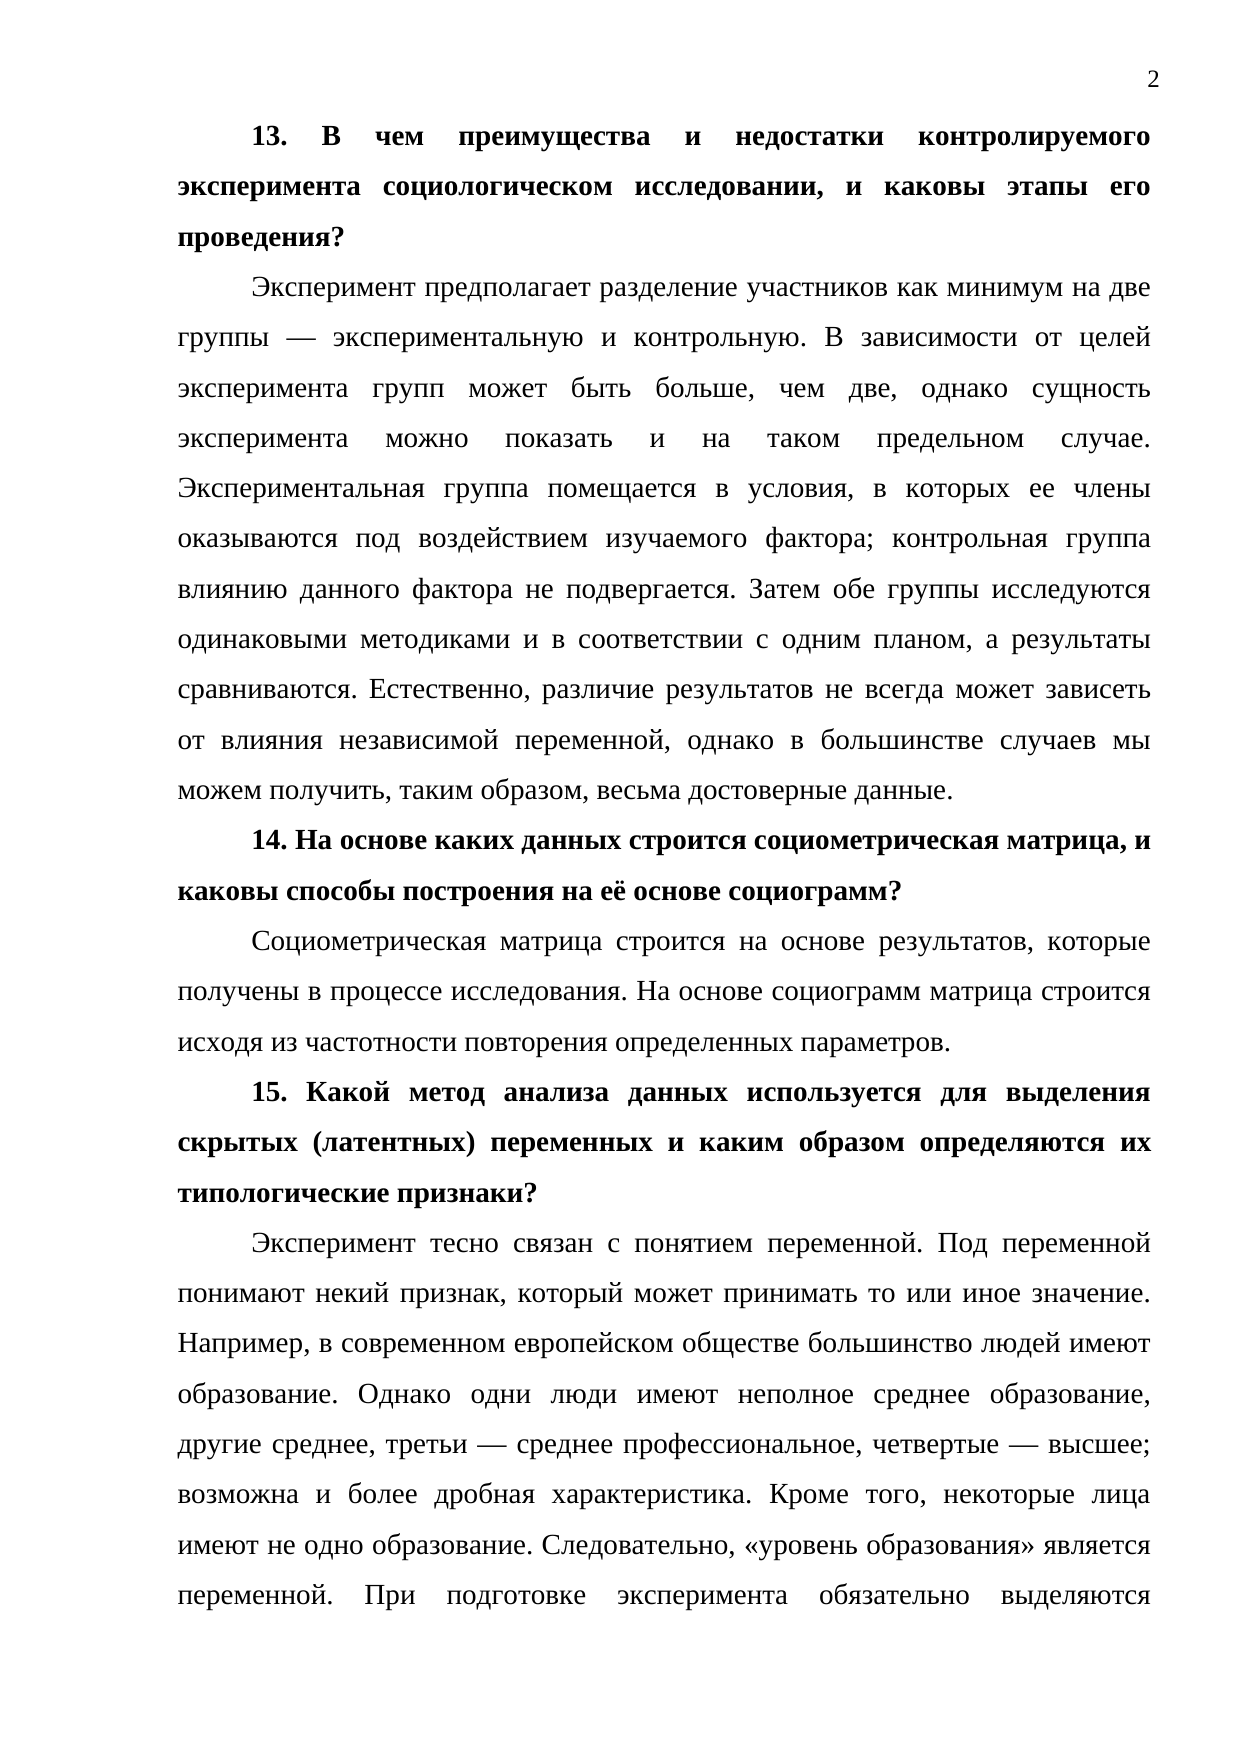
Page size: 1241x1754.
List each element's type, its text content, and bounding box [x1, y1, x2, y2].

text 13. В чем преимущества и недостатки контролируемого эксперимента социологическом исследовании, и каковы этапы его проведения? [177, 118, 1152, 252]
text Социометрическая матрица строится на основе результатов, которые получены в процессе исследования. На основе социограмм матрица строится исходя из частотности повторения определенных параметров. [177, 923, 1152, 1057]
text 15. Какой метод анализа данных используется для выделения скрытых (латентных) переменных и каким образом определяются их типологические признаки? [177, 1074, 1152, 1208]
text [177, 1225, 1152, 1611]
text 14. На основе каких данных строится социометрическая матрица, и каковы способы построения на её основе социограмм? [177, 822, 1152, 906]
text Эксперимент предполагает разделение участников как минимум на две группы — экспериментальную и контрольную. В зависимости от целей эксперимента групп может быть больше, чем две, однако сущность эксперимента можно показать и на таком предельном случае. Экспериментальная группа помещается в условия, в которых ее члены оказываются под воздействием изучаемого фактора; контрольная группа влиянию данного фактора не подвергается. Затем обе группы исследуются одинаковыми методиками и в соответствии с одним планом, а результаты сравниваются. Естественно, различие результатов не всегда может зависеть от влияния независимой переменной, однако в большинстве случаев мы можем получить, таким образом, весьма достоверные данные. [177, 269, 1152, 806]
